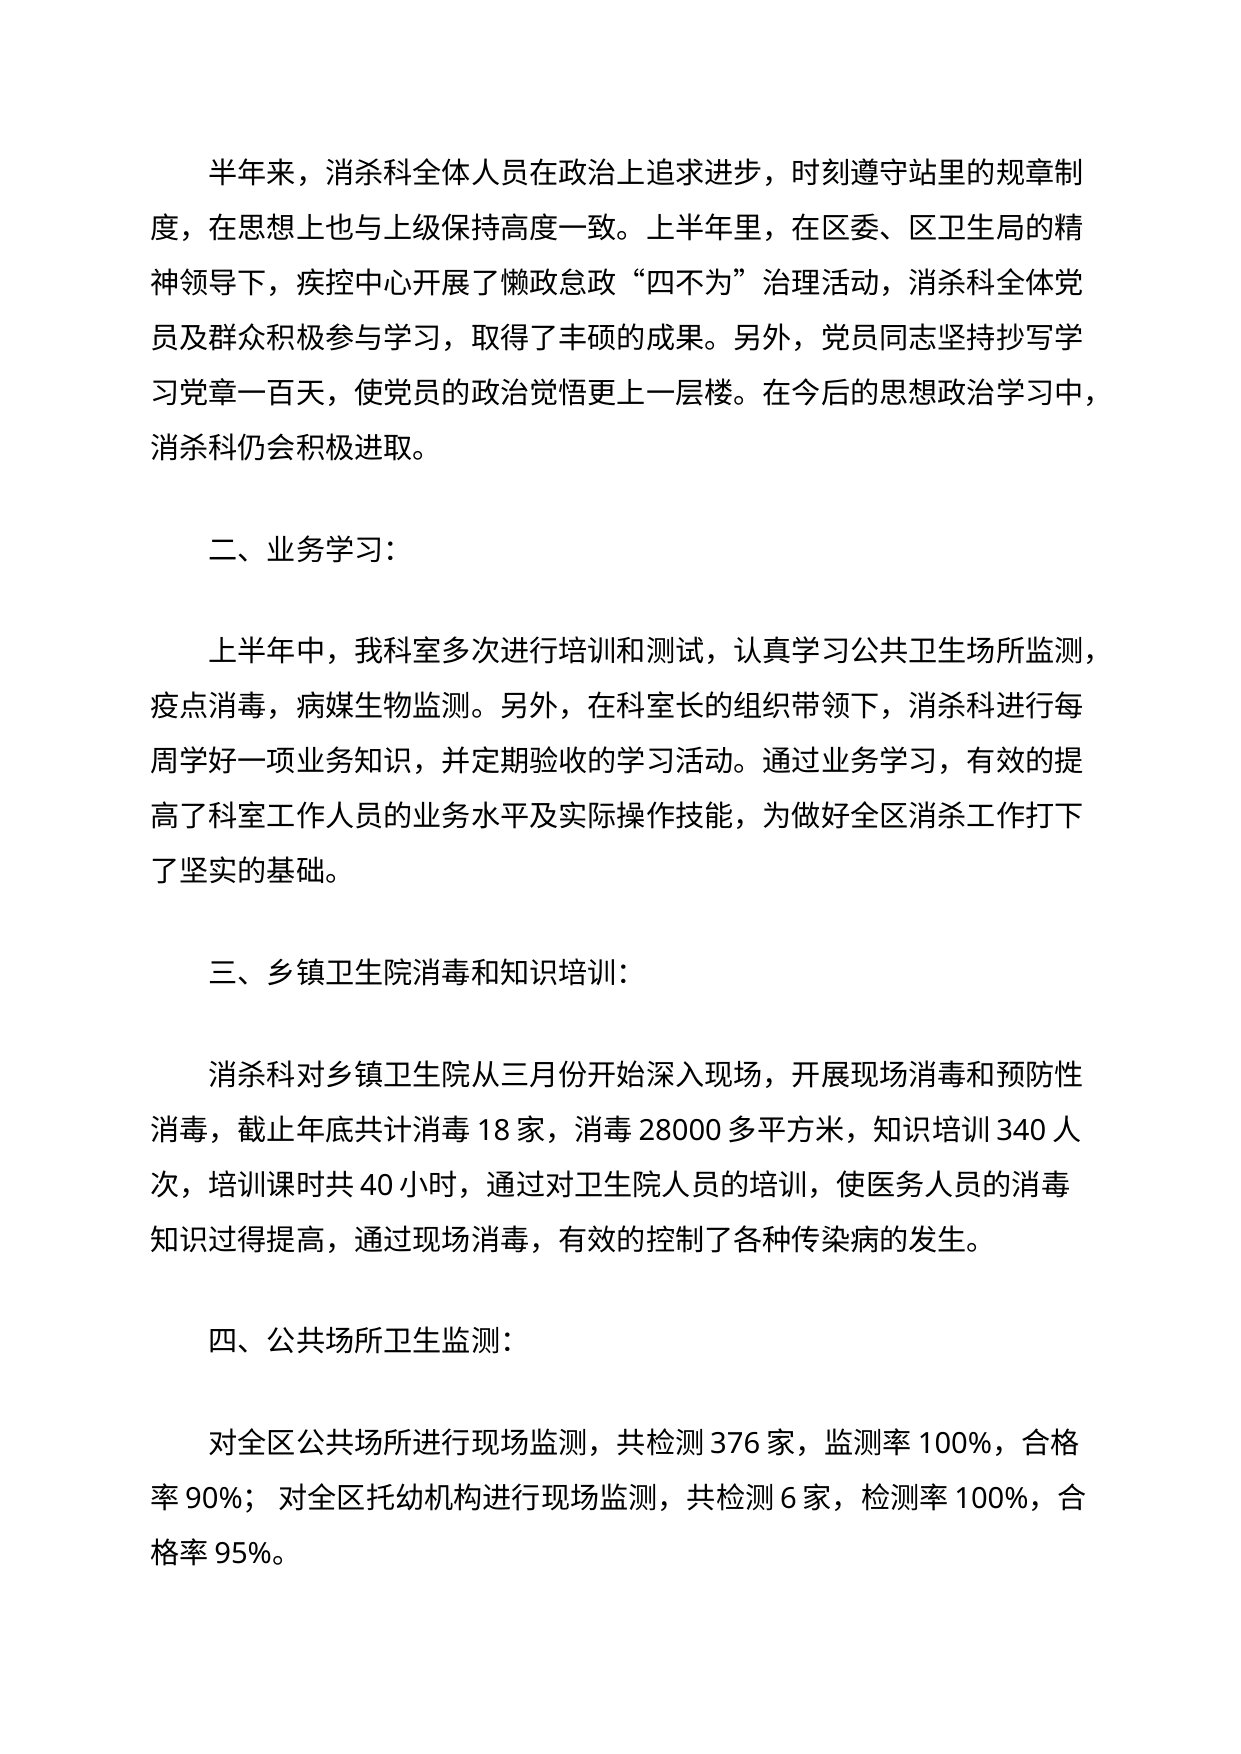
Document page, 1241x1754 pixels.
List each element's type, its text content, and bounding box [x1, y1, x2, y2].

text 对全区公共场所进行现场监测，共检测376家，监测率100%，合格率90%； 对全区托幼机构进行现场监测，共检测6家，检测率100%，合格率95%。 [150, 1419, 1090, 1572]
text 半年来，消杀科全体人员在政治上追求进步，时刻遵守站里的规章制度，在思想上也与上级保持高度一致。上半年里，在区委、区卫生局的精神领导下，疾控中心开展了懒政怠政“四不为”治理活动，消杀科全体党员及群众积极参与学习，取得了丰硕的成果。另外，党员同志坚持抄写学习党章一百天，使党员的政治觉悟更上一层楼。在今后的思想政治学习中，消杀科仍会积极进取。 [150, 150, 1090, 467]
text 消杀科对乡镇卫生院从三月份开始深入现场，开展现场消毒和预防性消毒，截止年底共计消毒18家，消毒28000多平方米，知识培训340人次，培训课时共40小时，通过对卫生院人员的培训，使医务人员的消毒知识过得提高，通过现场消毒，有效的控制了各种传染病的发生。 [150, 1051, 1090, 1258]
text 上半年中，我科室多次进行培训和测试，认真学习公共卫生场所监测，疫点消毒，病媒生物监测。另外，在科室长的组织带领下，消杀科进行每周学好一项业务知识，并定期验收的学习活动。通过业务学习，有效的提高了科室工作人员的业务水平及实际操作技能，为做好全区消杀工作打下了坚实的基础。 [150, 628, 1090, 890]
text 二、业务学习： [150, 526, 1090, 568]
text 三、乡镇卫生院消毒和知识培训： [150, 949, 1090, 992]
text 四、公共场所卫生监测： [150, 1318, 1090, 1360]
